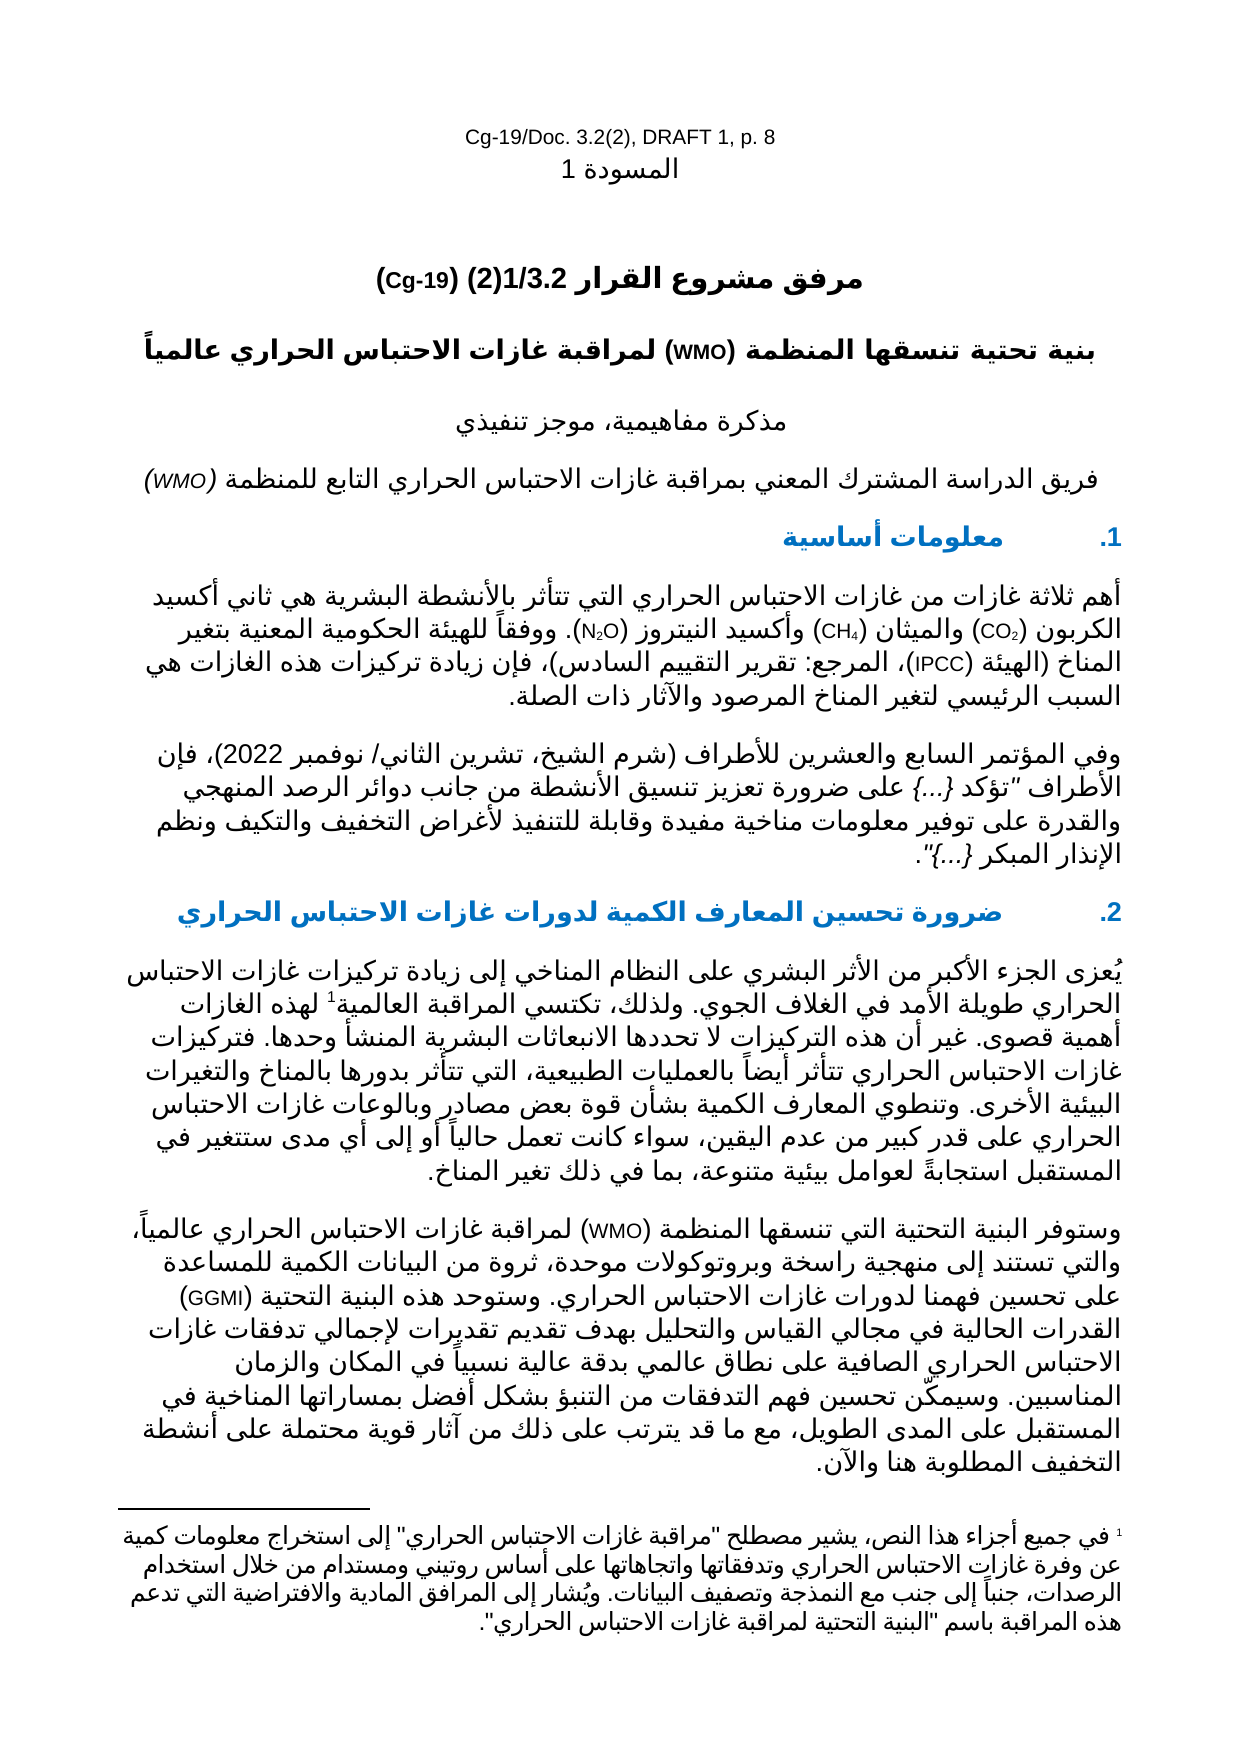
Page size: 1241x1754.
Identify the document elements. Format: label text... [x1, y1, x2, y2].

text 2. ضرورة تحسين المعارف الكمية لدورات غازات الاحتباس الحراري [118, 895, 1122, 928]
text أهم ثلاثة غازات من غازات الاحتباس الحراري التي تتأثر بالأنشطة البشرية هي ثاني أكسيد الكربون (CO2) والميثان (CH4) وأكسيد النيتروز (N2O). ووفقاً للهيئة الحكومية المعنية بتغير المناخ (الهيئة (IPCC)، المرجع: تقرير التقييم السادس)، فإن زيادة تركيزات هذه الغازات هي السبب الرئيسي لتغير المناخ المرصود والآثار ذات الصلة. [118, 578, 1122, 712]
text فريق الدراسة المشترك المعني بمراقبة غازات الاحتباس الحراري التابع للمنظمة (WMO) [118, 462, 1122, 495]
text مذكرة مفاهيمية، موجز تنفيذي [118, 403, 1122, 437]
text وستوفر البنية التحتية التي تنسقها المنظمة (WMO) لمراقبة غازات الاحتباس الحراري عالمياً، والتي تستند إلى منهجية راسخة وبروتوكولات موحدة، ثروة من البيانات الكمية للمساعدة على تحسين فهمنا لدورات غازات الاحتباس الحراري. وستوحد هذه البنية التحتية (GGMI) القدرات الحالية في مجالي القياس والتحليل بهدف تقديم تقديرات لإجمالي تدفقات غازات الاحتباس الحراري الصافية على نطاق عالمي بدقة عالية نسبياً في المكان والزمان المناسبين. وسيمكّن تحسين فهم التدفقات من التنبؤ بشكل أفضل بمساراتها المناخية في المستقبل على المدى الطويل، مع ما قد يترتب على ذلك من آثار قوية محتملة على أنشطة التخفيف المطلوبة هنا والآن. [118, 1212, 1122, 1478]
text يُعزى الجزء الأكبر من الأثر البشري على النظام المناخي إلى زيادة تركيزات غازات الاحتباس الحراري طويلة الأمد في الغلاف الجوي. ولذلك، تكتسي المراقبة العالمية لهذه الغازات أهمية قصوى. غير أن هذه التركيزات لا تحددها الانبعاثات البشرية المنشأ وحدها. فتركيزات غازات الاحتباس الحراري تتأثر أيضاً بالعمليات الطبيعية، التي تتأثر بدورها بالمناخ والتغيرات البيئية الأخرى. وتنطوي المعارف الكمية بشأن قوة بعض مصادر وبالوعات غازات الاحتباس الحراري على قدر كبير من عدم اليقين، سواء كانت تعمل حالياً أو إلى أي مدى ستتغير في المستقبل استجابةً لعوامل بيئية متنوعة، بما في ذلك تغير المناخ. [118, 953, 1122, 1187]
subtitle بنية تحتية تنسقها المنظمة (WMO) لمراقبة غازات الاحتباس الحراري عالمياً [118, 333, 1122, 366]
subtitle مرفق مشروع القرار 1/3.2(2) (Cg-19) [118, 260, 1122, 295]
text وفي المؤتمر السابع والعشرين للأطراف (شرم الشيخ، تشرين الثاني/ نوفمبر 2022)، فإن الأطراف "تؤكد {...} على ضرورة تعزيز تنسيق الأنشطة من جانب دوائر الرصد المنهجي والقدرة على توفير معلومات مناخية مفيدة وقابلة للتنفيذ لأغراض التخفيف والتكيف ونظم الإنذار المبكر {...}". [118, 737, 1122, 870]
text 1. معلومات أساسية [118, 520, 1122, 553]
